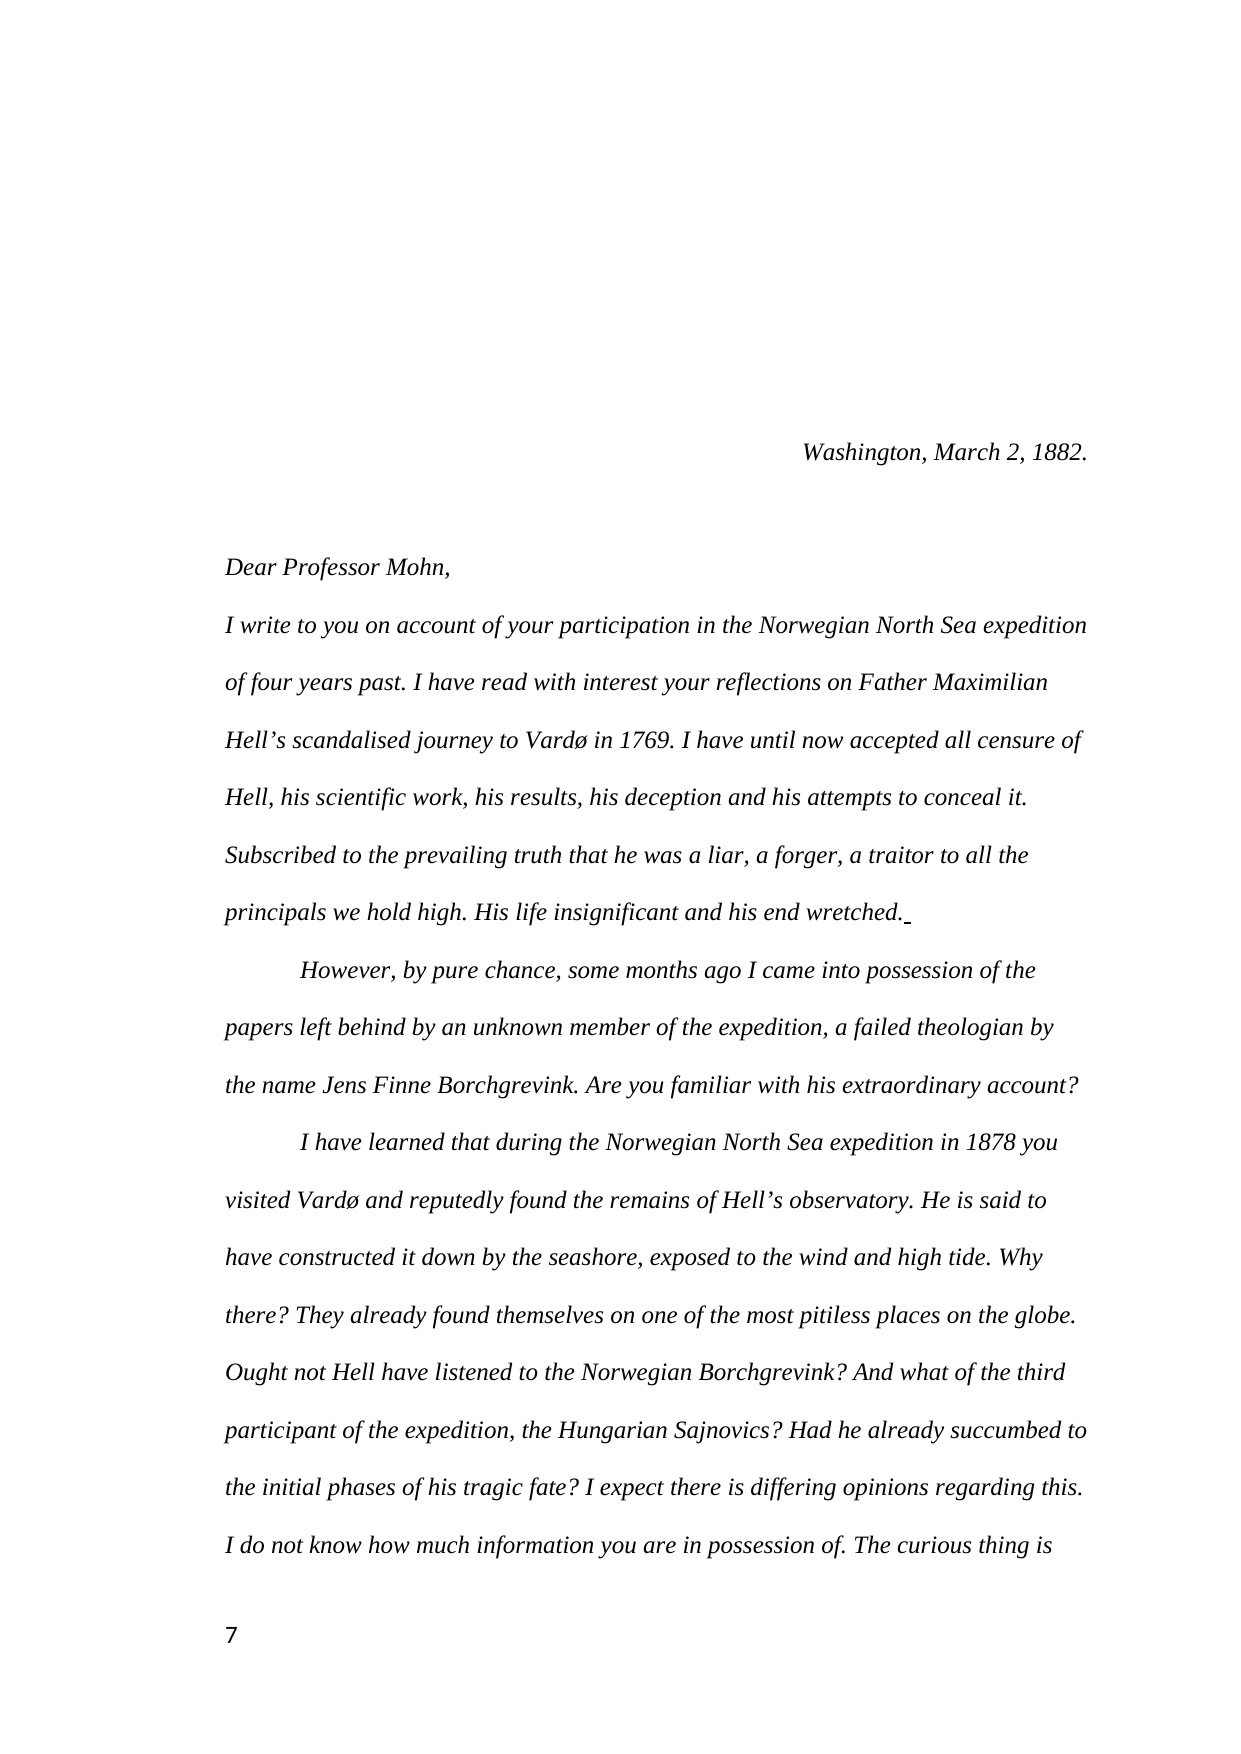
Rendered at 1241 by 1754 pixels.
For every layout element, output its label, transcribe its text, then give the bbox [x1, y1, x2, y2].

text I write to you on account of your participation in the Norwegian North Sea expedition of four years past. I have read with interest your reflections on Father Maximilian Hell’s scandalised journey to Vardø in 1769. I have until now accepted all censure of Hell, his scientific work, his results, his deception and his attempts to conceal it. Subscribed to the prevailing truth that he was a liar, a forger, a traitor to all the principals we hold high. His life insignificant and his end wretched. [225, 610, 1090, 926]
text Washington, March 2, 1882. [225, 437, 1090, 466]
text However, by pure chance, some months ago I came into possession of the papers left behind by an unknown member of the expedition, a failed theologian by the name Jens Finne Borchgrevink. Are you familiar with his extraordinary account? [225, 955, 1090, 1099]
text Dear Professor Mohn, [225, 552, 1090, 581]
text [225, 1127, 1090, 1559]
